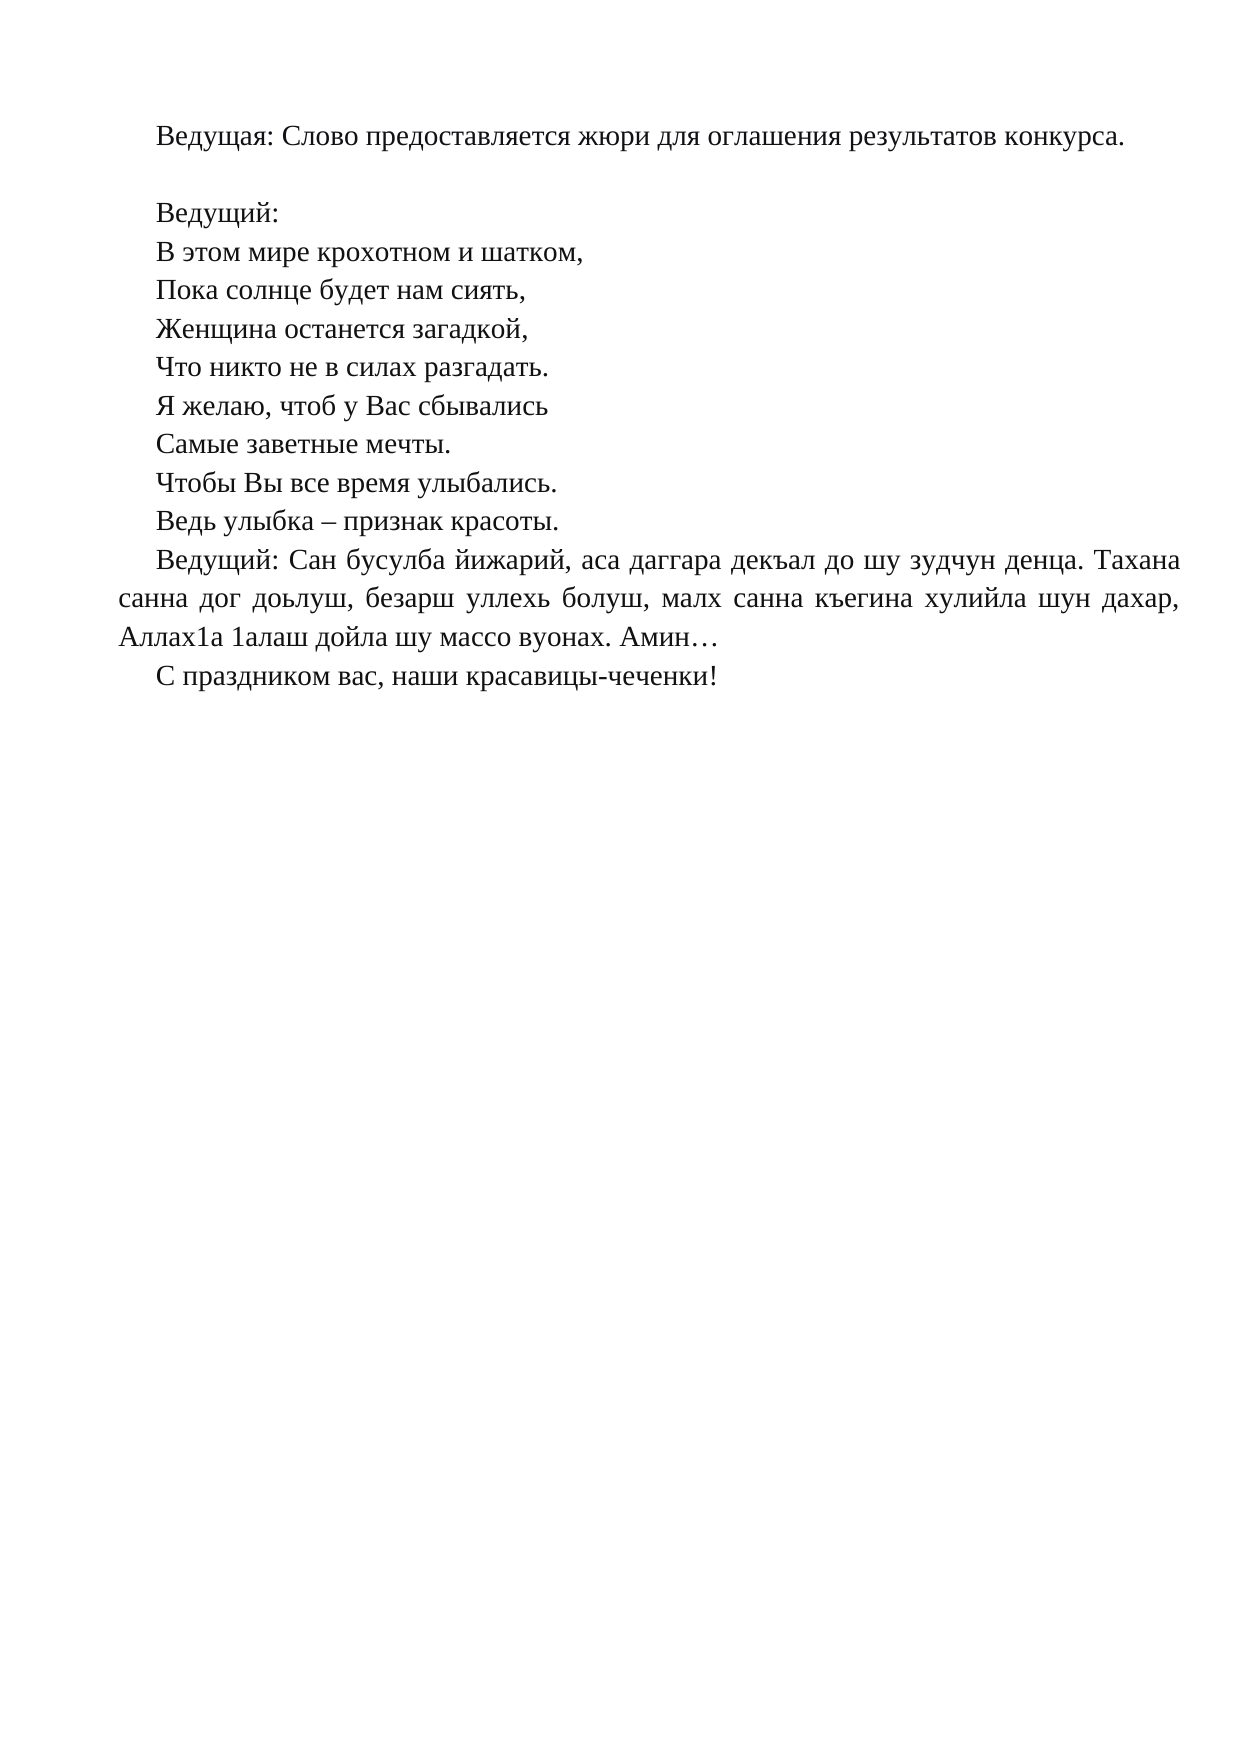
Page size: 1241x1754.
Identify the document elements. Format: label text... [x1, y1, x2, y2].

text Ведущая: Слово предоставляется жюри для оглашения результатов конкурса. [118, 118, 1181, 152]
text Я желаю, чтоб у Вас сбывались [118, 388, 1181, 421]
text Ведущий: Сан бусулба йижарий, аса даггара декъал до шу зудчун денца. Тахана санна дог доьлуш, безарш уллехь болуш, малх санна къегина хулийла шун дахар, Аллах1а 1алаш дойла шу массо вуонах. Амин… [118, 542, 1181, 653]
text Ведущий: [118, 195, 1181, 229]
text Ведь улыбка – признак красоты. [118, 503, 1181, 537]
text В этом мире крохотном и шатком, [118, 234, 1181, 267]
text Что никто не в силах разгадать. [118, 349, 1181, 383]
text Чтобы Вы все время улыбались. [118, 465, 1181, 498]
text Женщина останется загадкой, [118, 311, 1181, 344]
text Самые заветные мечты. [118, 426, 1181, 460]
text С праздником вас, наши красавицы-чеченки! [118, 658, 1181, 691]
text Пока солнце будет нам сиять, [118, 272, 1181, 306]
